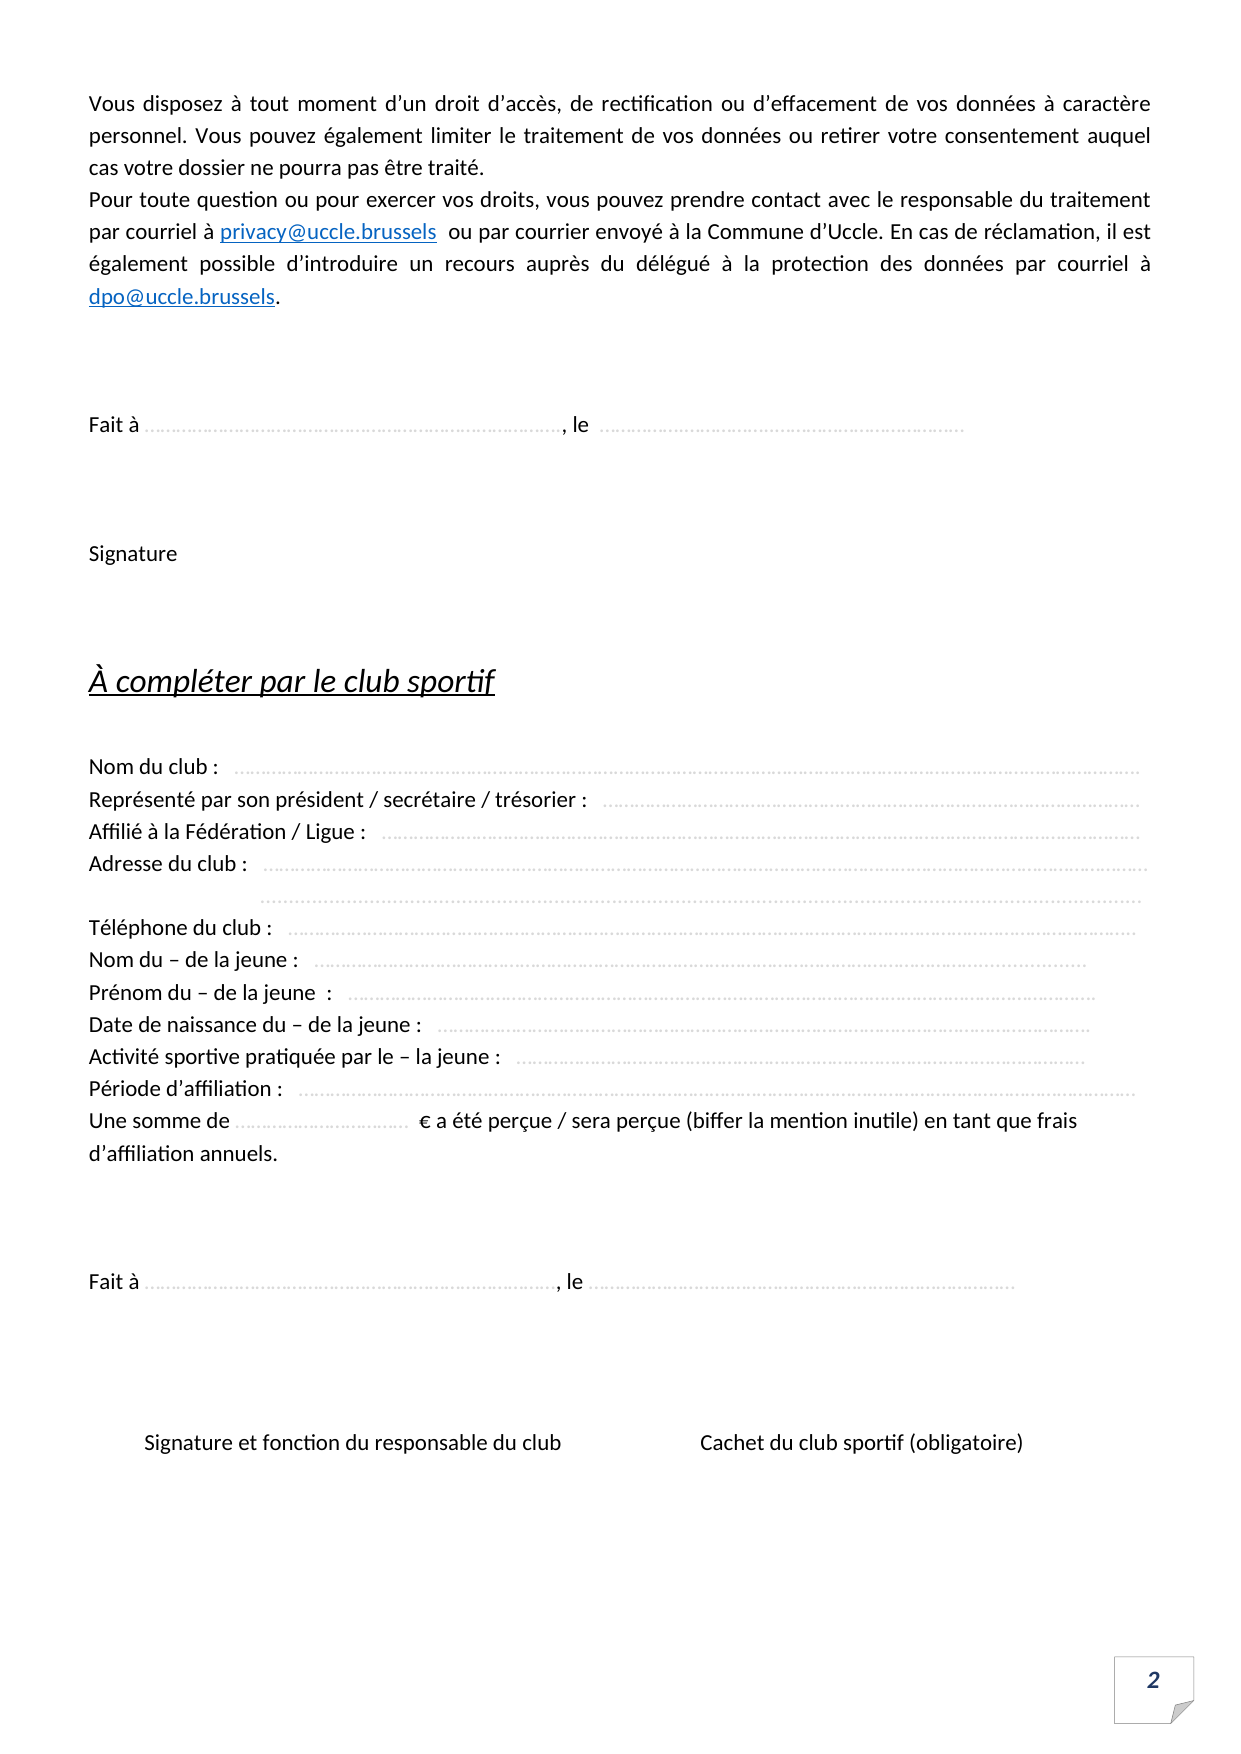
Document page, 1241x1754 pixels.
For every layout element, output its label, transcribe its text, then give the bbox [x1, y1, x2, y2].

text Activité sportive pratiquée par le – la jeune : ……………………………………………………………………………………………… [89, 1042, 1152, 1070]
text Signature et fonction du responsable du club Cachet du club sportif (obligatoire) [89, 1428, 1152, 1456]
text Période d’affiliation : …………………………………………………………………………………………………………………………………………… [89, 1074, 1152, 1102]
text Nom du – de la jeune : ………………………………………………………………………………………………………………................... [89, 946, 1152, 974]
text Adresse du club : …………………………………………………………………………………………………………………………………………………… [89, 849, 1152, 877]
text Affilié à la Fédération / Ligue : ……………………………………………………………………………………………………………………………… [89, 817, 1152, 845]
text Signature [89, 539, 1152, 567]
text Téléphone du club : …………………………………………………………………………………………………………………………………………….. [89, 913, 1152, 941]
text Nom du club : ………………………………………………………………………………………………………………………………………………………. [89, 752, 1152, 781]
text Pour toute question ou pour exercer vos droits, vous pouvez prendre contact avec le responsable du traitement par courriel à privacy@uccle.brussels ou par courrier envoyé à la Commune d’Uccle. En cas de réclamation, il est également possible d’introduire un recours auprès du délégué à la protection des données par courriel à dpo@uccle.brussels. [89, 185, 1152, 310]
text Une somme de …………………………… € a été perçue / sera perçue (biffer la mention inutile) en tant que frais [89, 1107, 1152, 1134]
text Vous disposez à tout moment d’un droit d’accès, de rectification ou d’effacement de vos données à caractère personnel. Vous pouvez également limiter le traitement de vos données ou retirer votre consentement auquel cas votre dossier ne pourra pas être traité. [89, 89, 1152, 181]
text Représenté par son président / secrétaire / trésorier : ………………………………………………………………………………………… [89, 785, 1152, 813]
text Fait à ……………………………………………………………………, le ……………………………………………………………………… [89, 1267, 1152, 1296]
text d’affiliation annuels. [89, 1139, 1152, 1167]
text ......................................................................................................................................................... [89, 881, 1152, 909]
text Fait à ……………………………………………………………………., le …………….……………..……………………………… [89, 411, 1152, 438]
text À compléter par le club sportif [89, 660, 1152, 700]
text Date de naissance du – de la jeune : ……………………………………………………………………………………………………………. [89, 1010, 1152, 1038]
text Prénom du – de la jeune : ……………………………………………………………………………………………………………………………. [89, 978, 1152, 1006]
